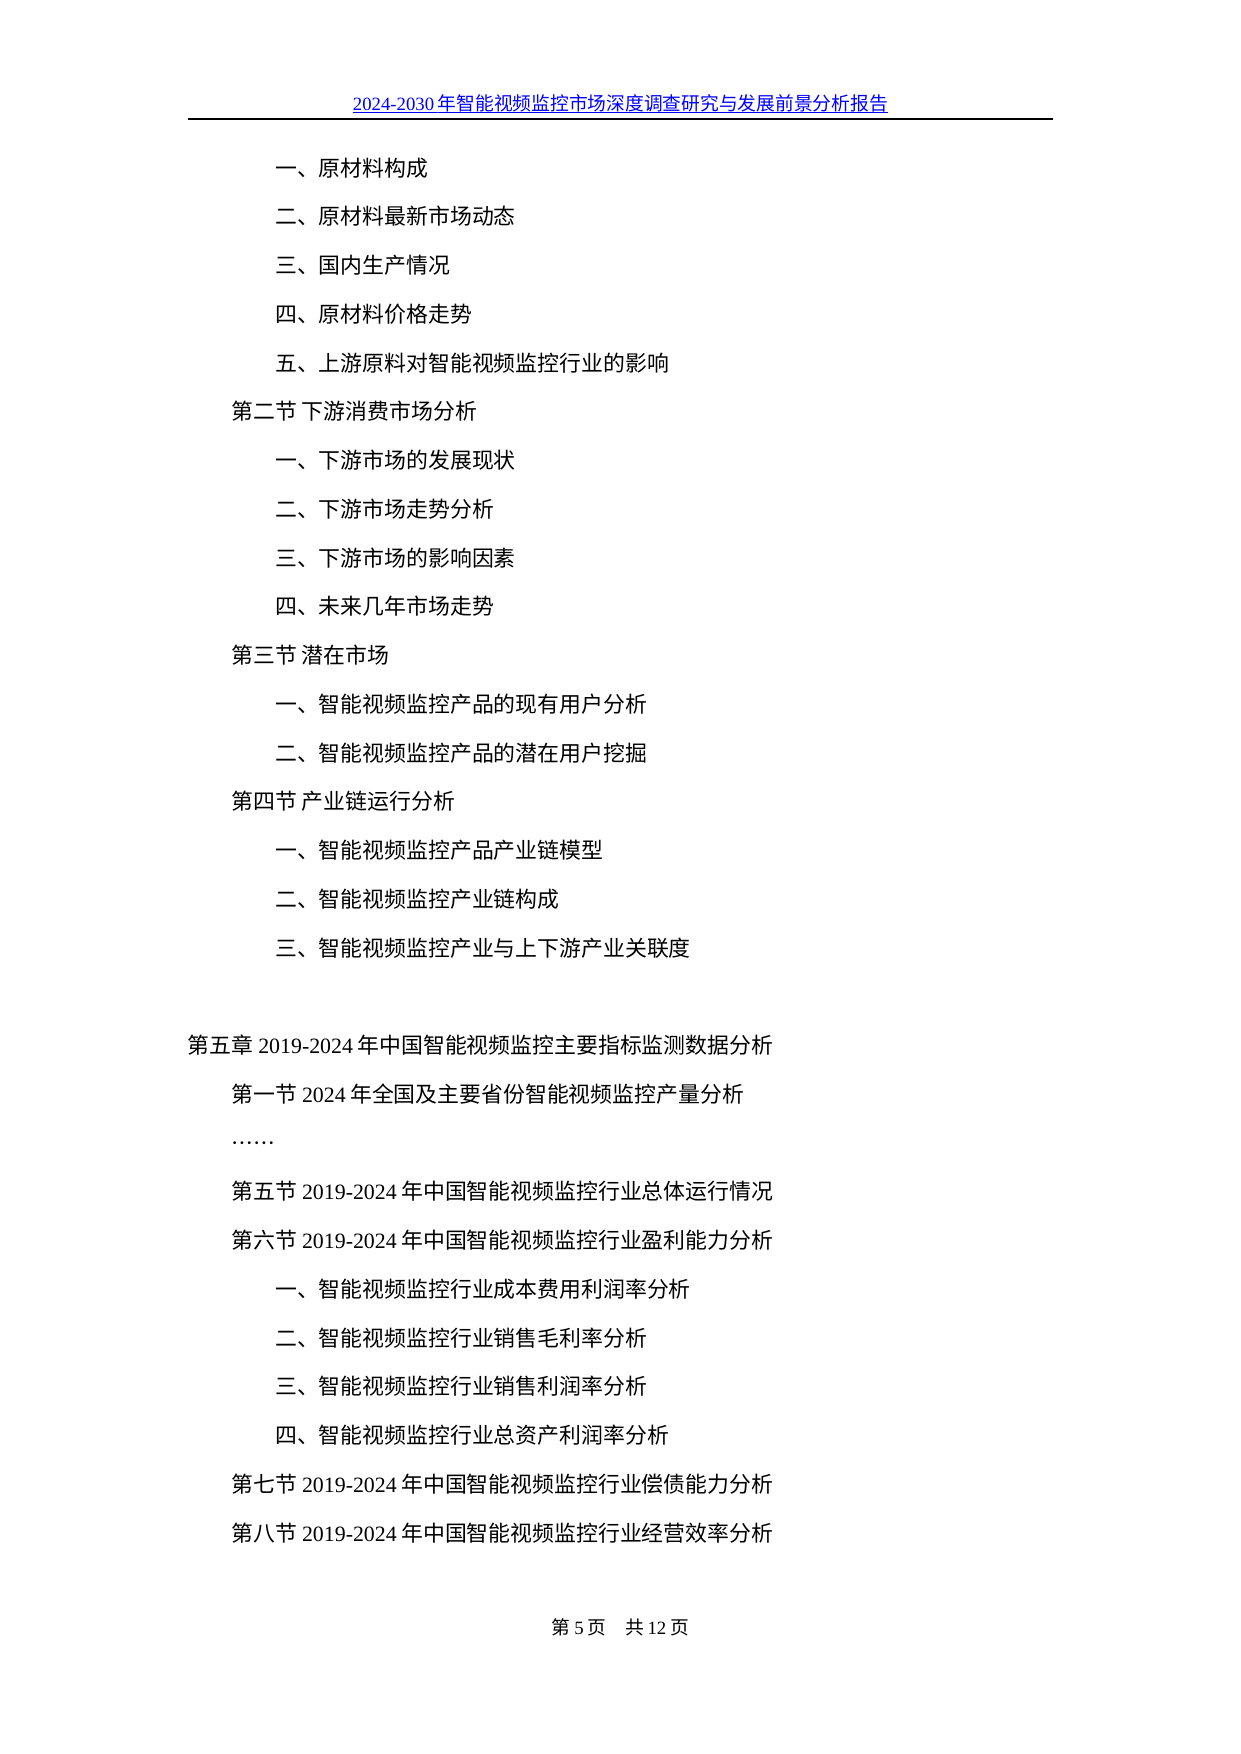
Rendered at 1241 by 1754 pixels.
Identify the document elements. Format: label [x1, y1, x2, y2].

text [187, 150, 1053, 1548]
